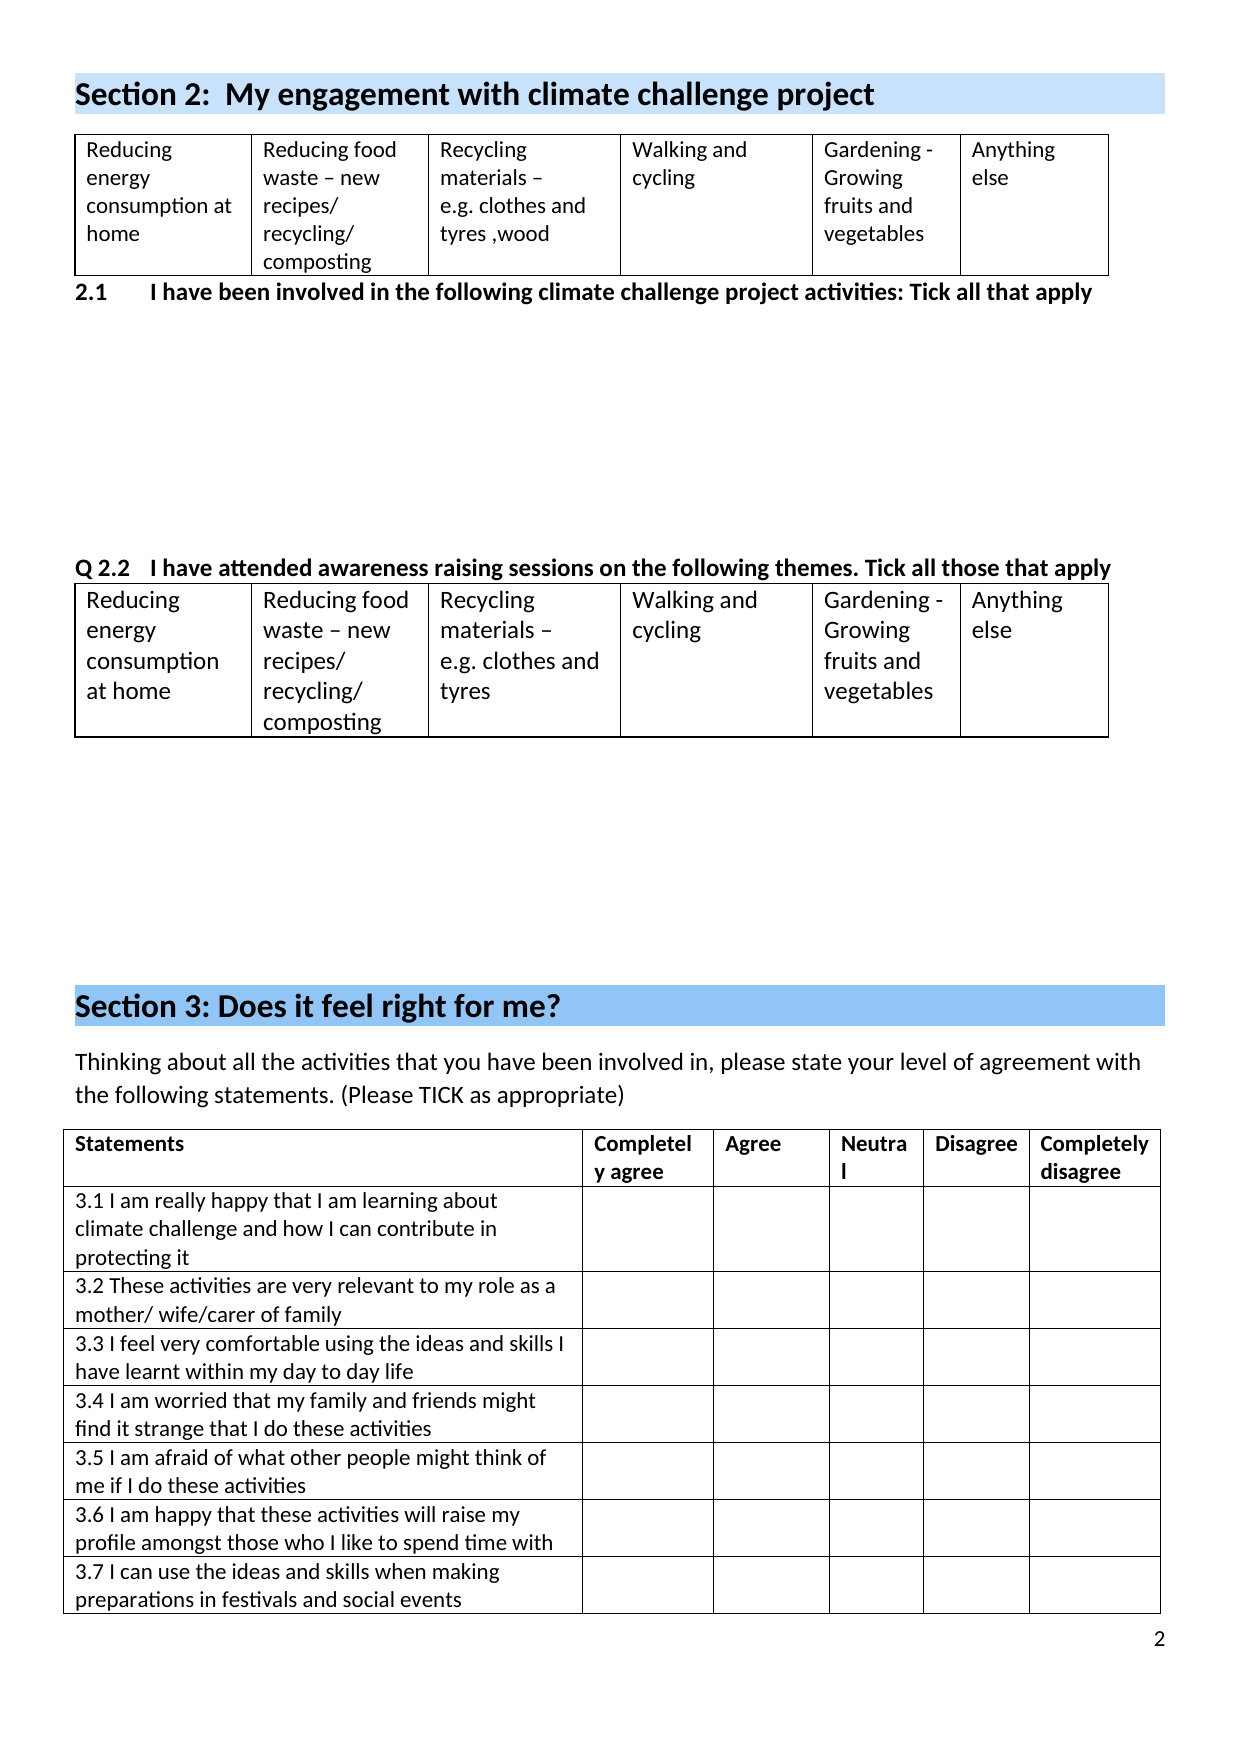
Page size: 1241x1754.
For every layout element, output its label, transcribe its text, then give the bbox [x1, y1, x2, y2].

table_cell [714, 1500, 829, 1556]
table_cell [830, 1386, 923, 1442]
table_cell [583, 1187, 713, 1271]
text 2.1 I have been involved in the following climate challenge project activities: Tick all that apply [75, 276, 1165, 307]
table_header Statements [64, 1130, 582, 1186]
table_cell [830, 1500, 923, 1556]
table_cell [1030, 1557, 1160, 1613]
text Thinking about all the activities that you have been involved in, please state your level of agreement with the following statements. (Please TICK as appropriate) [75, 1046, 1165, 1109]
table_cell 3.1 I am really happy that I am learning about climate challenge and how I can contribute in protecting it [64, 1187, 582, 1271]
table_header Reducing energy consumption at home [76, 584, 251, 736]
table_cell [830, 1443, 923, 1499]
table_cell 3.6 I am happy that these activities will raise my profile amongst those who I like to spend time with [64, 1500, 582, 1556]
table_cell [924, 1329, 1029, 1385]
table_cell [1030, 1500, 1160, 1556]
table_cell [583, 1557, 713, 1613]
table_cell [924, 1187, 1029, 1271]
table_cell [1030, 1329, 1160, 1385]
table_header Walking and cycling [621, 135, 812, 275]
table_cell [1030, 1443, 1160, 1499]
table_header Reducing food waste – new recipes/ recycling/ composting [252, 135, 428, 275]
table_header Anything else [961, 584, 1108, 736]
table_header Neutral [830, 1130, 923, 1186]
table_header Agree [714, 1130, 829, 1186]
table_header Reducing food waste – new recipes/ recycling/ composting [252, 584, 428, 736]
table_header Reducing energy consumption at home [76, 135, 251, 275]
table_cell 3.2 These activities are very relevant to my role as a mother/ wife/carer of family [64, 1272, 582, 1328]
table_cell 3.5 I am afraid of what other people might think of me if I do these activities [64, 1443, 582, 1499]
table_cell [830, 1272, 923, 1328]
table_cell [583, 1329, 713, 1385]
table_cell [583, 1272, 713, 1328]
table_cell [830, 1329, 923, 1385]
table_header Anything else [961, 135, 1108, 275]
text Section 2: My engagement with climate challenge project [75, 73, 1165, 114]
table_cell [714, 1386, 829, 1442]
table_cell 3.3 I feel very comfortable using the ideas and skills I have learnt within my day to day life [64, 1329, 582, 1385]
table_cell [830, 1187, 923, 1271]
table_header Completely disagree [1030, 1130, 1160, 1186]
table_header Gardening - Growing fruits and vegetables [813, 135, 960, 275]
table_header Completely agree [583, 1130, 713, 1186]
table_header Gardening - Growing fruits and vegetables [813, 584, 960, 736]
table_cell [714, 1329, 829, 1385]
table_cell [714, 1187, 829, 1271]
table_cell [1030, 1187, 1160, 1271]
table_cell [583, 1500, 713, 1556]
table_cell [1030, 1272, 1160, 1328]
text Section 3: Does it feel right for me? [75, 985, 1165, 1026]
table_cell [714, 1443, 829, 1499]
table_cell [924, 1272, 1029, 1328]
table_cell [924, 1557, 1029, 1613]
table_cell [583, 1443, 713, 1499]
table_header Recycling materials – e.g. clothes and tyres ,wood [429, 135, 620, 275]
table_cell [714, 1272, 829, 1328]
table_cell [1030, 1386, 1160, 1442]
table_cell 3.4 I am worried that my family and friends might find it strange that I do these activities [64, 1386, 582, 1442]
text Q 2.2 I have attended awareness raising sessions on the following themes. Tick all those that apply [75, 552, 1165, 583]
table_cell [830, 1557, 923, 1613]
table_header Walking and cycling [621, 584, 812, 736]
table_cell [583, 1386, 713, 1442]
table_cell [924, 1500, 1029, 1556]
table_cell [924, 1443, 1029, 1499]
table_cell [714, 1557, 829, 1613]
table_header Disagree [924, 1130, 1029, 1186]
table_cell [924, 1386, 1029, 1442]
table_cell 3.7 I can use the ideas and skills when making preparations in festivals and social events [64, 1557, 582, 1613]
table_header Recycling materials – e.g. clothes and tyres [429, 584, 620, 736]
